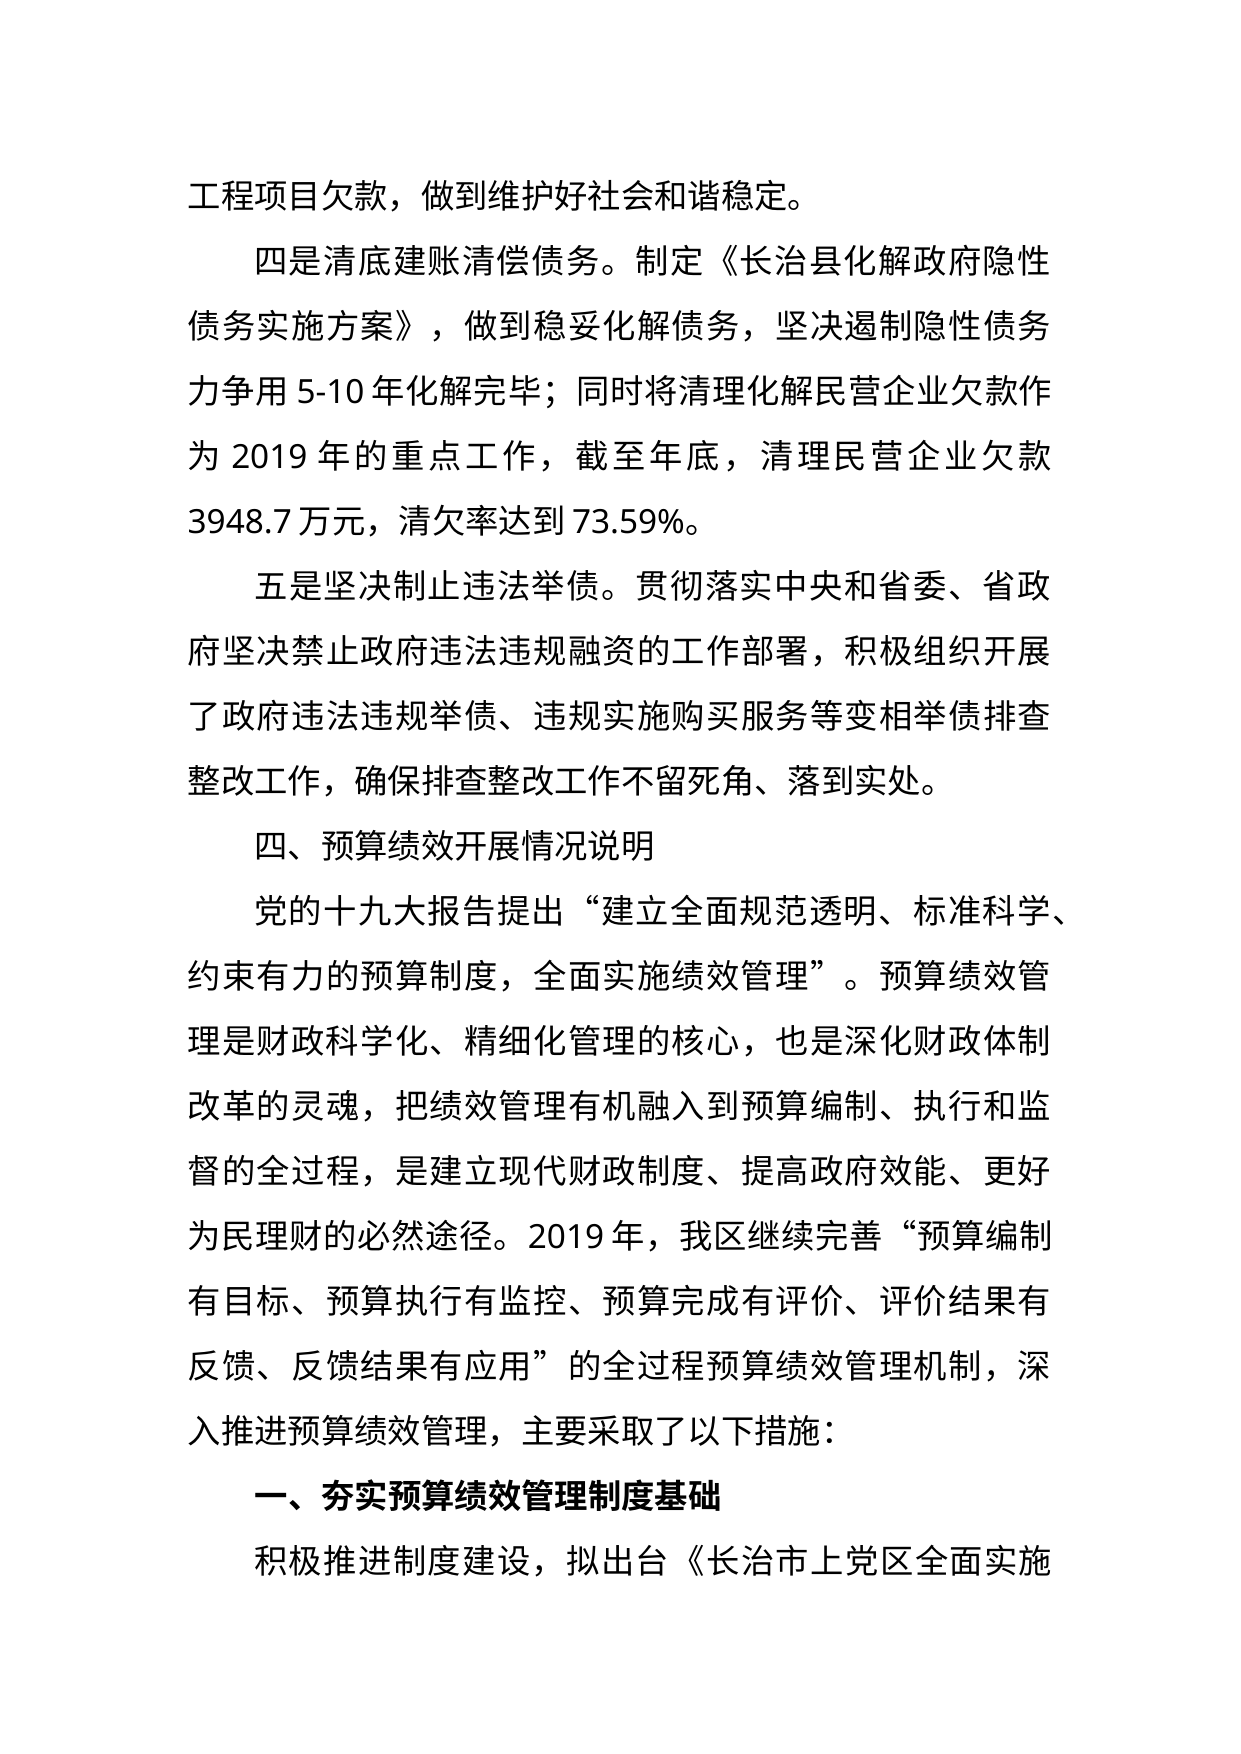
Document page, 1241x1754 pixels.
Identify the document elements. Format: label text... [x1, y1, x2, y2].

list 四、预算绩效开展情况说明 [187, 812, 1053, 877]
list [187, 162, 1053, 227]
text 一、夯实预算绩效管理制度基础 [187, 1462, 1053, 1527]
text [187, 1527, 1053, 1592]
text 五是坚决制止违法举债。贯彻落实中央和省委、省政府坚决禁止政府违法违规融资的工作部署，积极组织开展了政府违法违规举债、违规实施购买服务等变相举债排查整改工作，确保排查整改工作不留死角、落到实处。 [187, 552, 1053, 812]
list 四是清底建账清偿债务。制定《长治县化解政府隐性债务实施方案》，做到稳妥化解债务，坚决遏制隐性债务，力争用5-10年化解完毕；同时将清理化解民营企业欠款作为2019年的重点工作，截至年底，清理民营企业欠款3948.7万元，清欠率达到73.59%。 [187, 227, 1053, 552]
text 党的十九大报告提出“建立全面规范透明、标准科学、约束有力的预算制度，全面实施绩效管理”。预算绩效管理是财政科学化、精细化管理的核心，也是深化财政体制改革的灵魂，把绩效管理有机融入到预算编制、执行和监督的全过程，是建立现代财政制度、提高政府效能、更好为民理财的必然途径。2019年，我区继续完善“预算编制有目标、预算执行有监控、预算完成有评价、评价结果有反馈、反馈结果有应用”的全过程预算绩效管理机制，深入推进预算绩效管理，主要采取了以下措施： [187, 877, 1053, 1462]
